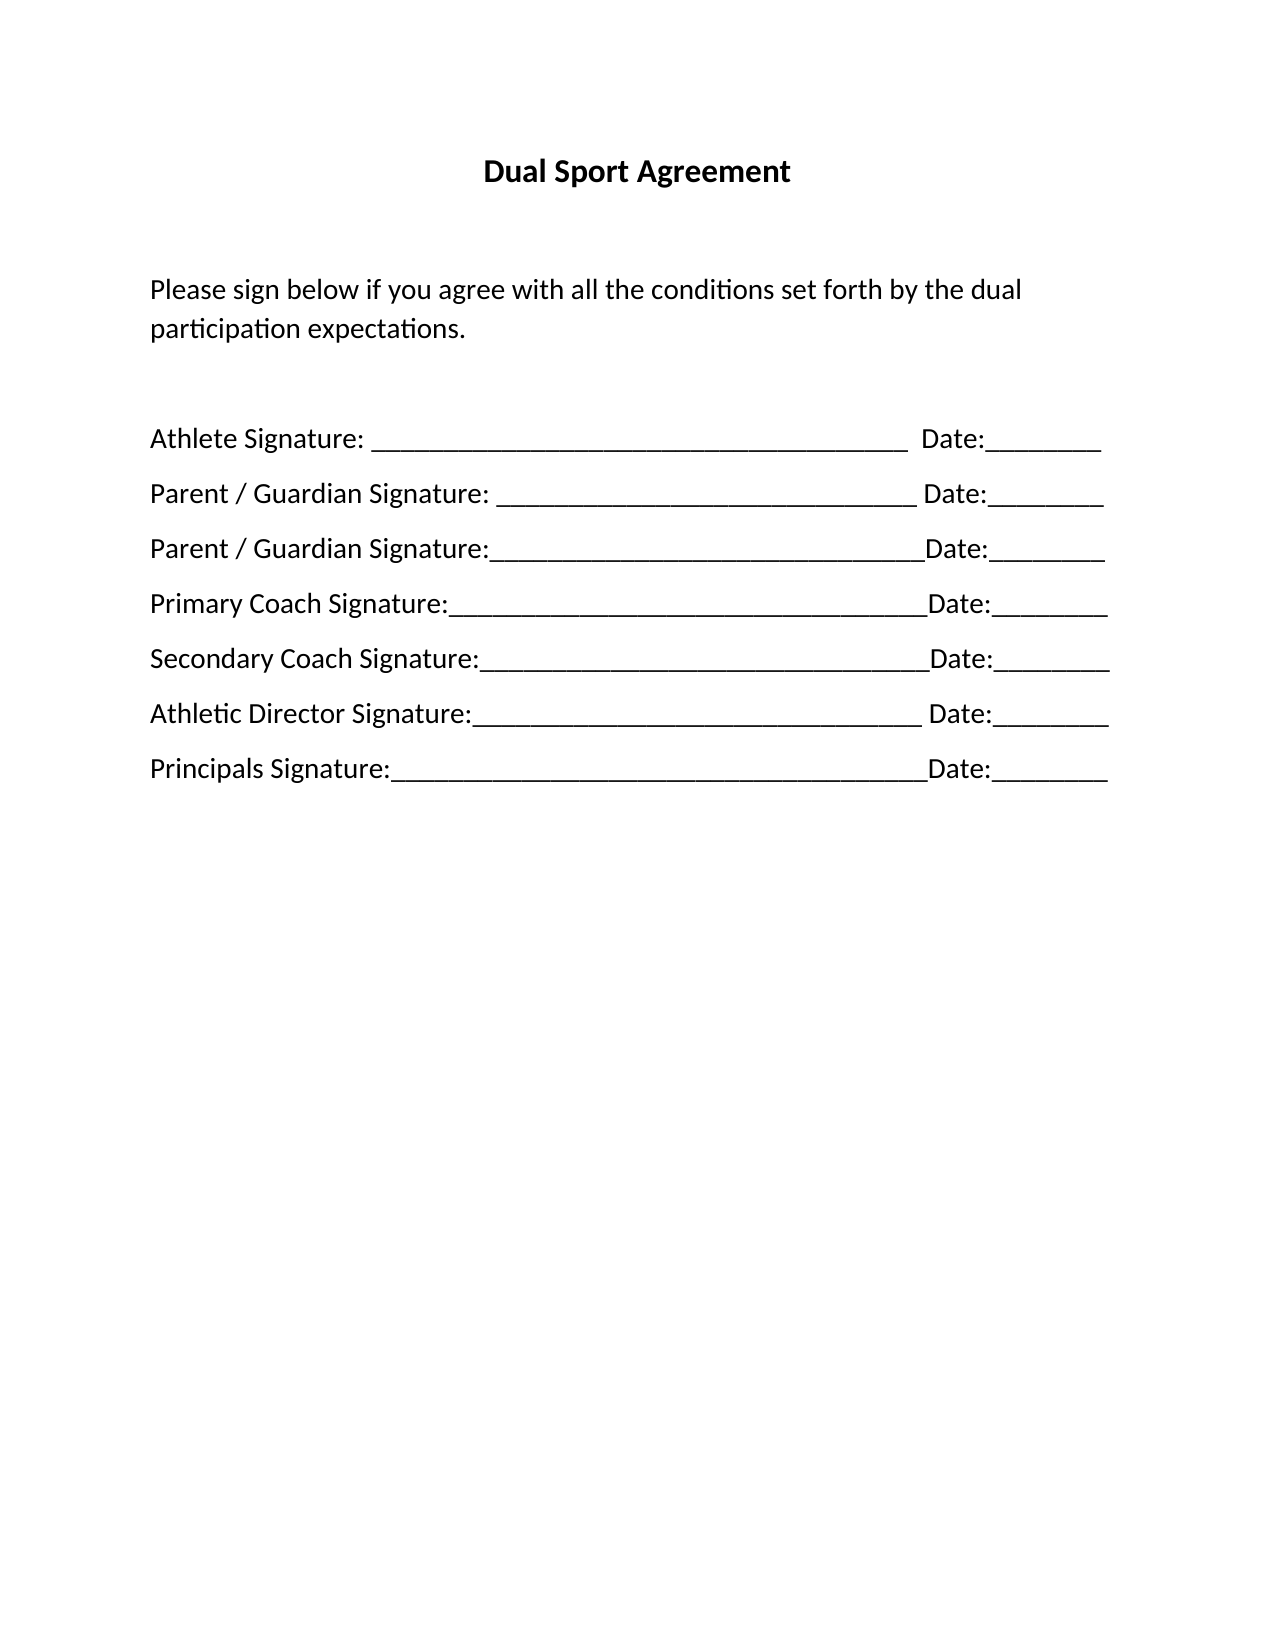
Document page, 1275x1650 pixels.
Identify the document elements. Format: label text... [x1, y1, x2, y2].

text Parent / Guardian Signature:______________________________Date:________ [150, 530, 1125, 566]
text Dual Sport Agreement [150, 150, 1125, 191]
text Principals Signature:_____________________________________Date:________ [150, 751, 1125, 786]
text Athlete Signature: _____________________________________ Date:________ [150, 420, 1125, 456]
text Please sign below if you agree with all the conditions set forth by the dual participation expectations. [150, 271, 1125, 345]
text Athletic Director Signature:_______________________________ Date:________ [150, 695, 1125, 731]
text Secondary Coach Signature:_______________________________Date:________ [150, 640, 1125, 676]
text Parent / Guardian Signature: _____________________________ Date:________ [150, 475, 1125, 511]
text Primary Coach Signature:_________________________________Date:________ [150, 585, 1125, 621]
